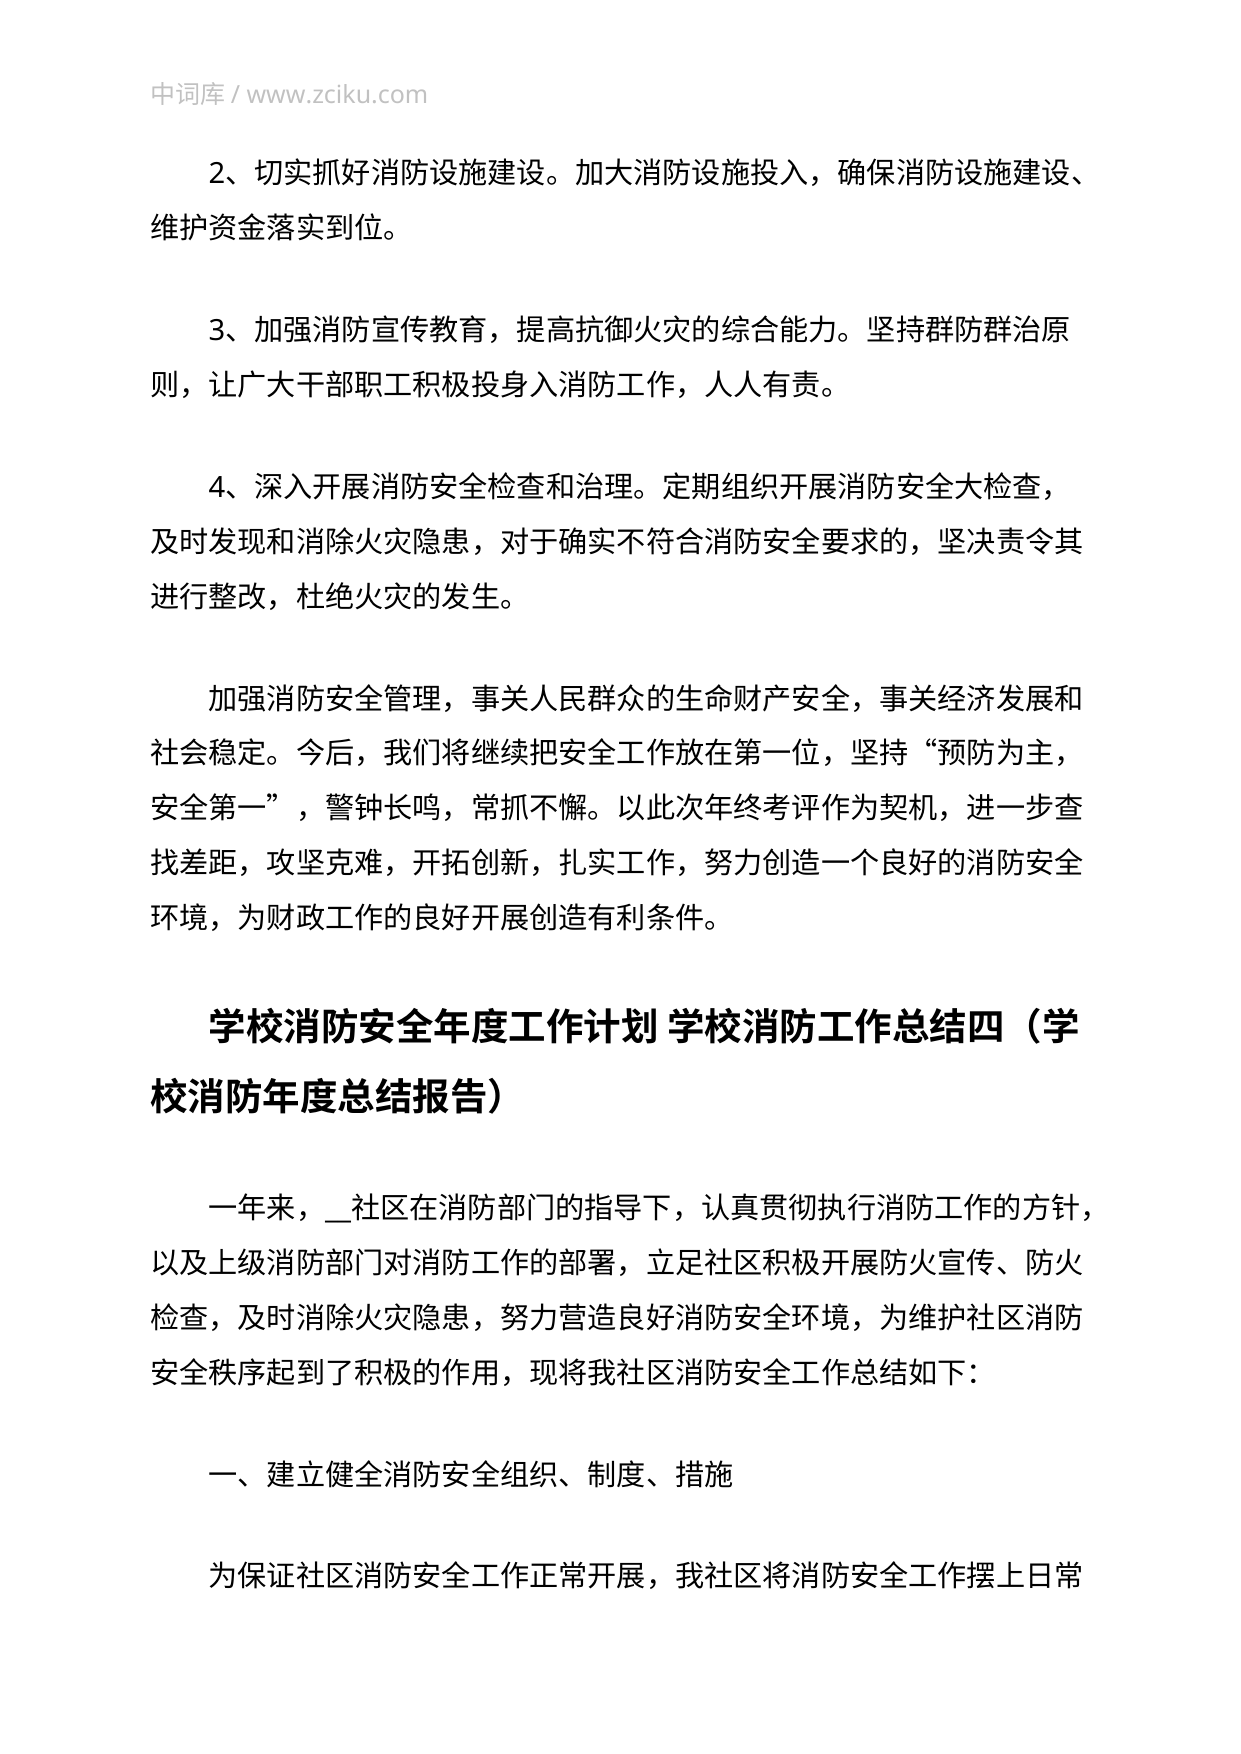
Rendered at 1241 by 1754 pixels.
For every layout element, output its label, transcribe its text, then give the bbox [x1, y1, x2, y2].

text 一年来，__社区在消防部门的指导下，认真贯彻执行消防工作的方针，以及上级消防部门对消防工作的部署，立足社区积极开展防火宣传、防火检查，及时消除火灾隐患，努力营造良好消防安全环境，为维护社区消防安全秩序起到了积极的作用，现将我社区消防安全工作总结如下： [150, 1184, 1090, 1392]
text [150, 1553, 1090, 1595]
text 3、加强消防宣传教育，提高抗御火灾的综合能力。坚持群防群治原则，让广大干部职工积极投身入消防工作，人人有责。 [150, 307, 1090, 404]
text 一、建立健全消防安全组织、制度、措施 [150, 1451, 1090, 1493]
text 4、深入开展消防安全检查和治理。定期组织开展消防安全大检查，及时发现和消除火灾隐患，对于确实不符合消防安全要求的，坚决责令其进行整改，杜绝火灾的发生。 [150, 463, 1090, 616]
text 加强消防安全管理，事关人民群众的生命财产安全，事关经济发展和社会稳定。今后，我们将继续把安全工作放在第一位，坚持“预防为主，安全第一”，警钟长鸣，常抓不懈。以此次年终考评作为契机，进一步查找差距，攻坚克难，开拓创新，扎实工作，努力创造一个良好的消防安全环境，为财政工作的良好开展创造有利条件。 [150, 675, 1090, 937]
text 学校消防安全年度工作计划 学校消防工作总结四（学校消防年度总结报告） [150, 997, 1090, 1121]
text 2、切实抓好消防设施建设。加大消防设施投入，确保消防设施建设、维护资金落实到位。 [150, 150, 1090, 247]
